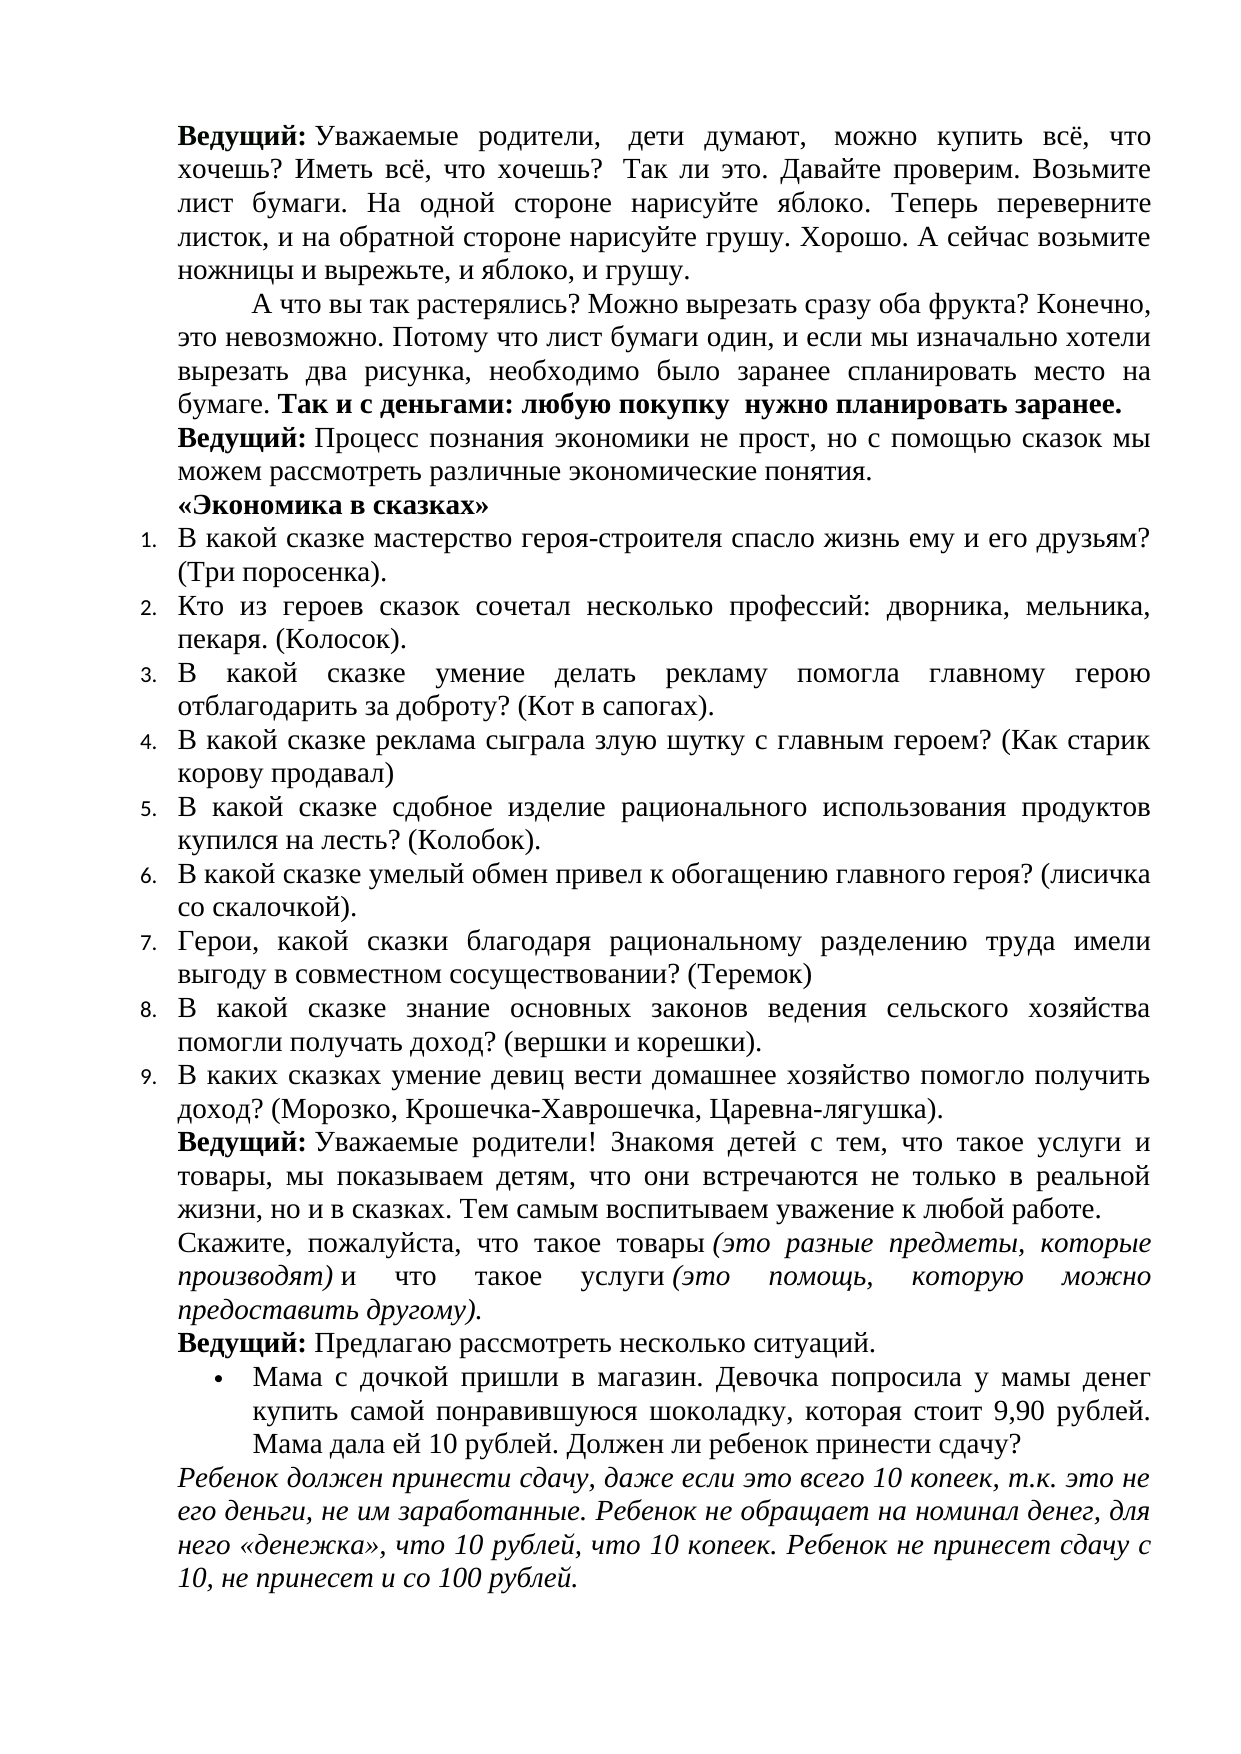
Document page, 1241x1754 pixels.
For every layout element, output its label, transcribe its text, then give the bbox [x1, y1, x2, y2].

text Скажите, пожалуйста, что такое товары (это разные предметы, которые производят) и что такое услуги (это помощь, которую можно предоставить другому). [177, 1225, 1152, 1326]
text Ведущий: Уважаемые родители, дети думают, можно купить всё, что хочешь? Иметь всё, что хочешь? Так ли это. Давайте проверим. Возьмите лист бумаги. На одной стороне нарисуйте яблоко. Теперь переверните листок, и на обратной стороне нарисуйте грушу. Хорошо. А сейчас возьмите ножницы и вырежьте, и яблоко, и грушу. [177, 118, 1152, 286]
text «Экономика в сказках» [177, 487, 1152, 521]
list Герои, какой сказки благодаря рациональному разделению труда имели выгоду в совместном сосуществовании? (Теремок) [140, 923, 1152, 990]
text А что вы так растерялись? Можно вырезать сразу оба фрукта? Конечно, это невозможно. Потому что лист бумаги один, и если мы изначально хотели вырезать два рисунка, необходимо было заранее спланировать место на бумаге. Так и с деньгами: любую покупку нужно планировать заранее. [177, 286, 1152, 420]
list В какой сказке умение делать рекламу помогла главному герою отблагодарить за доброту? (Кот в сапогах). [140, 655, 1152, 722]
list В каких сказках умение девиц вести домашнее хозяйство помогло получить доход? (Морозко, Крошечка-Хаврошечка, Царевна-лягушка). [140, 1057, 1152, 1124]
list В какой сказке сдобное изделие рационального использования продуктов купился на лесть? (Колобок). [140, 789, 1152, 856]
text Ребенок должен принести сдачу, даже если это всего 10 копеек, т.к. это не его деньги, не им заработанные. Ребенок не обращает на номинал денег, для него «денежка», что 10 рублей, что 10 копеек. Ребенок не принесет сдачу с 10, не принесет и со 100 рублей. [177, 1460, 1152, 1594]
list В какой сказке реклама сыграла злую шутку с главным героем? (Как старик корову продавал) [140, 722, 1152, 789]
text Ведущий: Процесс познания экономики не прост, но с помощью сказок мы можем рассмотреть различные экономические понятия. [177, 420, 1152, 487]
list В какой сказке знание основных законов ведения сельского хозяйства помогли получать доход? (вершки и корешки). [140, 990, 1152, 1057]
list Кто из героев сказок сочетал несколько профессий: дворника, мельника, пекаря. (Колосок). [140, 588, 1152, 655]
text Ведущий: Предлагаю рассмотреть несколько ситуаций. [177, 1326, 1152, 1359]
text Ведущий: Уважаемые родители! Знакомя детей с тем, что такое услуги и товары, мы показываем детям, что они встречаются не только в реальной жизни, но и в сказках. Тем самым воспитываем уважение к любой работе. [177, 1124, 1152, 1225]
list В какой сказке мастерство героя-строителя спасло жизнь ему и его друзьям? (Три поросенка). [140, 521, 1152, 588]
list В какой сказке умелый обмен привел к обогащению главного героя? (лисичка со скалочкой). [140, 856, 1152, 923]
list Мама с дочкой пришли в магазин. Девочка попросила у мамы денег купить самой понравившуюся шоколадку, которая стоит 9,90 рублей. Мама дала ей 10 рублей. Должен ли ребенок принести сдачу? [215, 1359, 1152, 1460]
